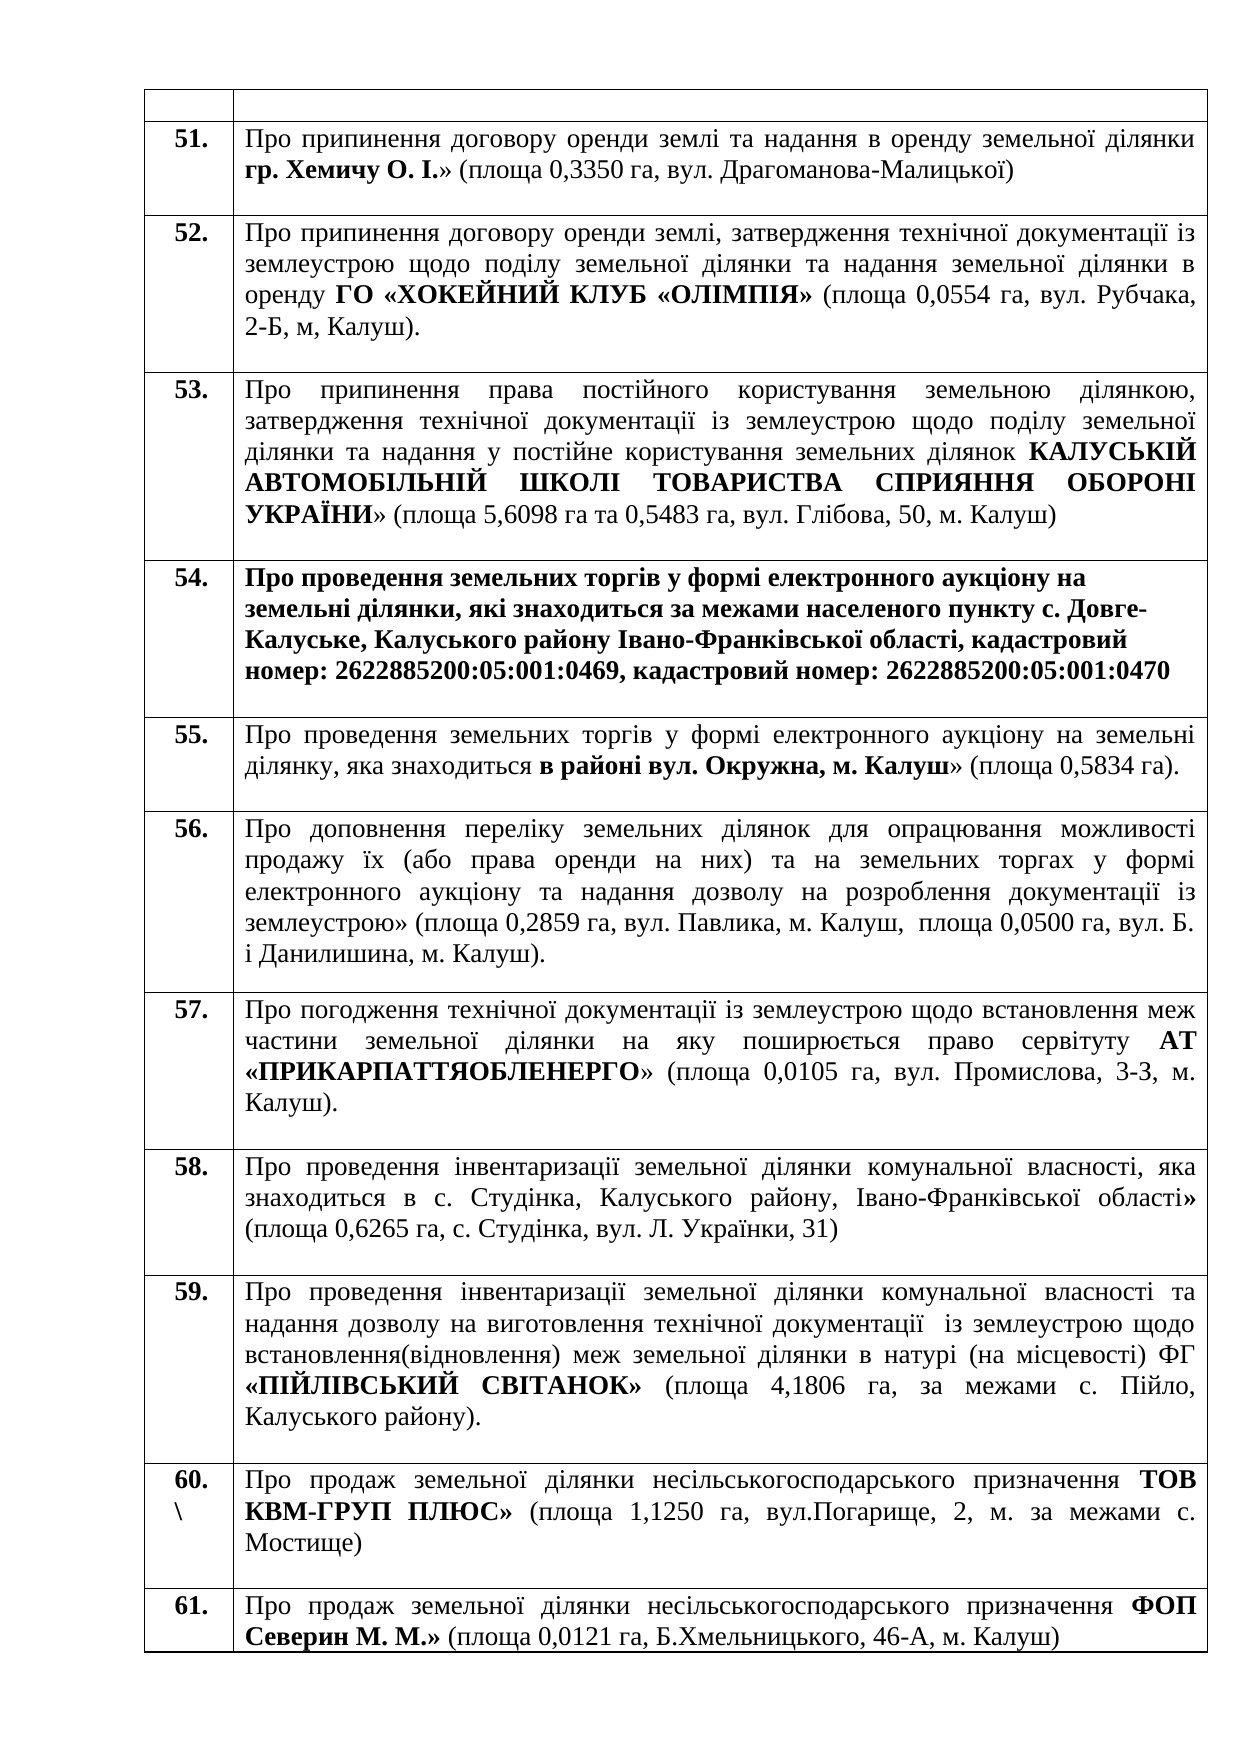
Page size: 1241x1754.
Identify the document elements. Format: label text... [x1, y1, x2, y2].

table_cell Про доповнення переліку земельних ділянок для опрацювання можливості продажу їх (або права оренди на них) та на земельних торгах у формі електронного аукціону та надання дозволу на розроблення документації із землеустрою» (площа 0,2859 га, вул. Павлика, м. Калуш, площа 0,0500 га, вул. Б. і Данилишина, м. Калуш). [234, 812, 1207, 992]
table_cell Про припинення договору оренди землі та надання в оренду земельної ділянки гр. Хемичу О. І.» (площа 0,3350 га, вул. Драгоманова-Малицької) [234, 122, 1207, 215]
table_cell Про припинення права постійного користування земельною ділянкою, затвердження технічної документації із землеустрою щодо поділу земельної ділянки та надання у постійне користування земельних ділянок КАЛУСЬКІЙ АВТОМОБІЛЬНІЙ ШКОЛІ ТОВАРИСТВА СПРИЯННЯ ОБОРОНІ УКРАЇНИ» (площа 5,6098 га та 0,5483 га, вул. Глібова, 50, м. Калуш) [234, 373, 1207, 560]
table_cell Про погодження технічної документації із землеустрою щодо встановлення меж частини земельної ділянки на яку поширюється право сервітуту АТ «ПРИКАРПАТТЯОБЛЕНЕРГО» (площа 0,0105 га, вул. Промислова, 3-З, м. Калуш). [234, 993, 1207, 1149]
table_cell [145, 993, 233, 1149]
table_cell [145, 1276, 233, 1462]
table_cell [145, 216, 233, 372]
table_cell [145, 561, 233, 717]
table_cell Про проведення інвентаризації земельної ділянки комунальної власності, яка знаходиться в с. Студінка, Калуського району, Івано-Франківської області» (площа 0,6265 га, с. Студінка, вул. Л. Українки, 31) [234, 1150, 1207, 1274]
table_cell Про проведення інвентаризації земельної ділянки комунальної власності та надання дозволу на виготовлення технічної документації із землеустрою щодо встановлення(відновлення) меж земельної ділянки в натурі (на місцевості) ФГ «ПІЙЛІВСЬКИЙ СВІТАНОК» (площа 4,1806 га, за межами с. Пійло, Калуського району). [234, 1276, 1207, 1462]
table_cell Про проведення земельних торгів у формі електронного аукціону на земельні ділянки, які знаходиться за межами населеного пункту с. Довге-Калуське, Калуського району Івано-Франківської області, кадастровий номер: 2622885200:05:001:0469, кадастровий номер: 2622885200:05:001:0470 [234, 561, 1207, 717]
table_cell [145, 812, 233, 992]
table_cell Про продаж земельної ділянки несільськогосподарського призначення ТОВ КВМ-ГРУП ПЛЮС» (площа 1,1250 га, вул.Погарище, 2, м. за межами с. Мостище) [234, 1464, 1207, 1588]
table_cell [145, 1150, 233, 1274]
table_cell [145, 373, 233, 560]
table_cell Про проведення земельних торгів у формі електронного аукціону на земельні ділянку, яка знаходиться в районі вул. Окружна, м. Калуш» (площа 0,5834 га). [234, 718, 1207, 811]
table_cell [234, 90, 1207, 121]
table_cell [234, 1589, 1207, 1651]
table_cell [145, 90, 233, 121]
table_cell [145, 1589, 233, 1651]
table_cell [145, 122, 233, 215]
table_cell [145, 718, 233, 811]
table_cell \ [145, 1464, 233, 1588]
table_cell Про припинення договору оренди землі, затвердження технічної документації із землеустрою щодо поділу земельної ділянки та надання земельної ділянки в оренду ГО «ХОКЕЙНИЙ КЛУБ «ОЛІМПІЯ» (площа 0,0554 га, вул. Рубчака, 2-Б, м, Калуш). [234, 216, 1207, 372]
